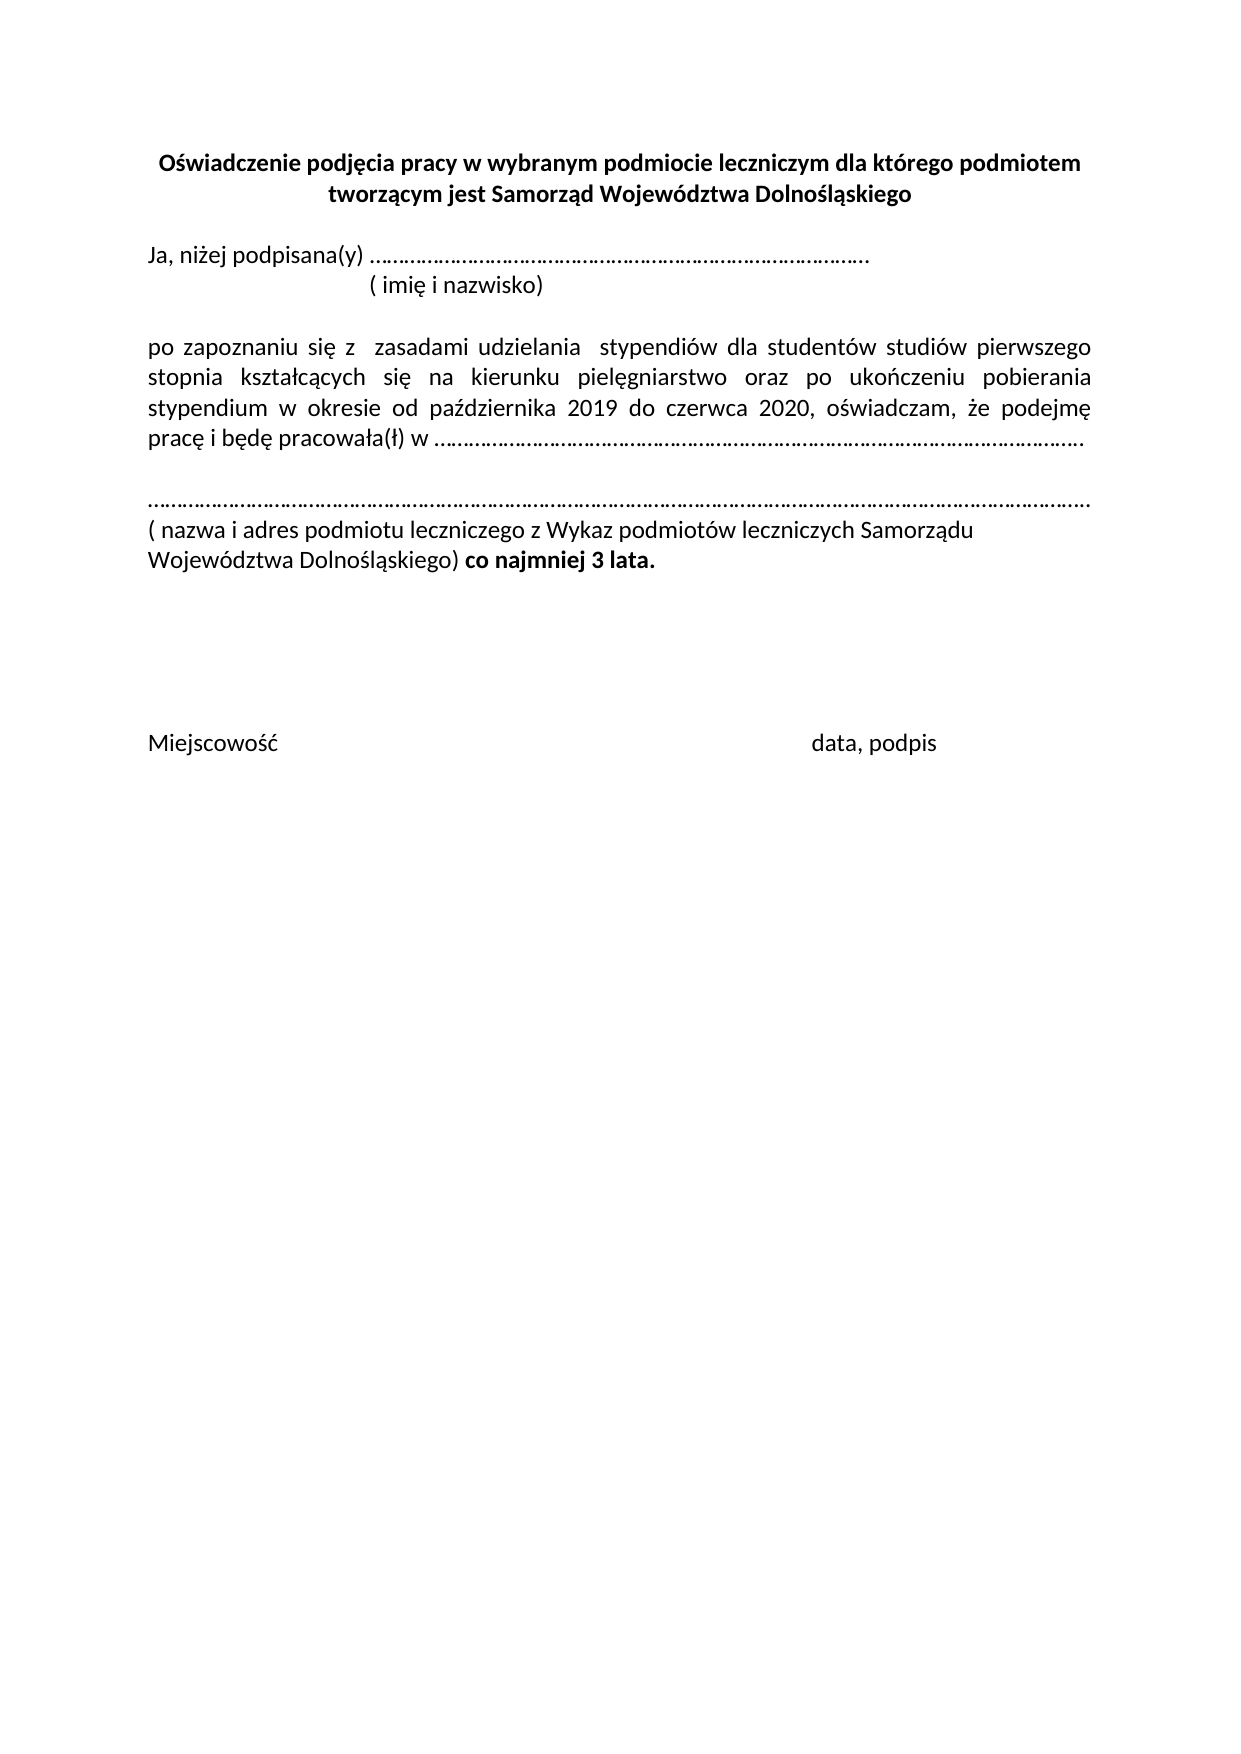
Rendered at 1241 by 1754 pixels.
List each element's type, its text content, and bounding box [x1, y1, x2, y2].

text Oświadczenie podjęcia pracy w wybranym podmiocie leczniczym dla którego podmiotem tworzącym jest Samorząd Województwa Dolnośląskiego [148, 148, 1093, 209]
text ……………………………………………………………………………………………………………………………………………….. [148, 483, 1093, 514]
text ( imię i nazwisko) [148, 270, 1093, 300]
text ( nazwa i adres podmiotu leczniczego z Wykaz podmiotów leczniczych Samorządu Województwa Dolnośląskiego) co najmniej 3 lata. [148, 514, 1093, 575]
text po zapoznaniu się z zasadami udzielania stypendiów dla studentów studiów pierwszego stopnia kształcących się na kierunku pielęgniarstwo oraz po ukończeniu pobierania stypendium w okresie od października 2019 do czerwca 2020, oświadczam, że podejmę pracę i będę pracowała(ł) w ………………………………………………………………………………………………….. [148, 331, 1093, 453]
text Ja, niżej podpisana(y) …………………………………………………………………………… [148, 239, 1093, 270]
text Miejscowość data, podpis [148, 727, 1093, 758]
